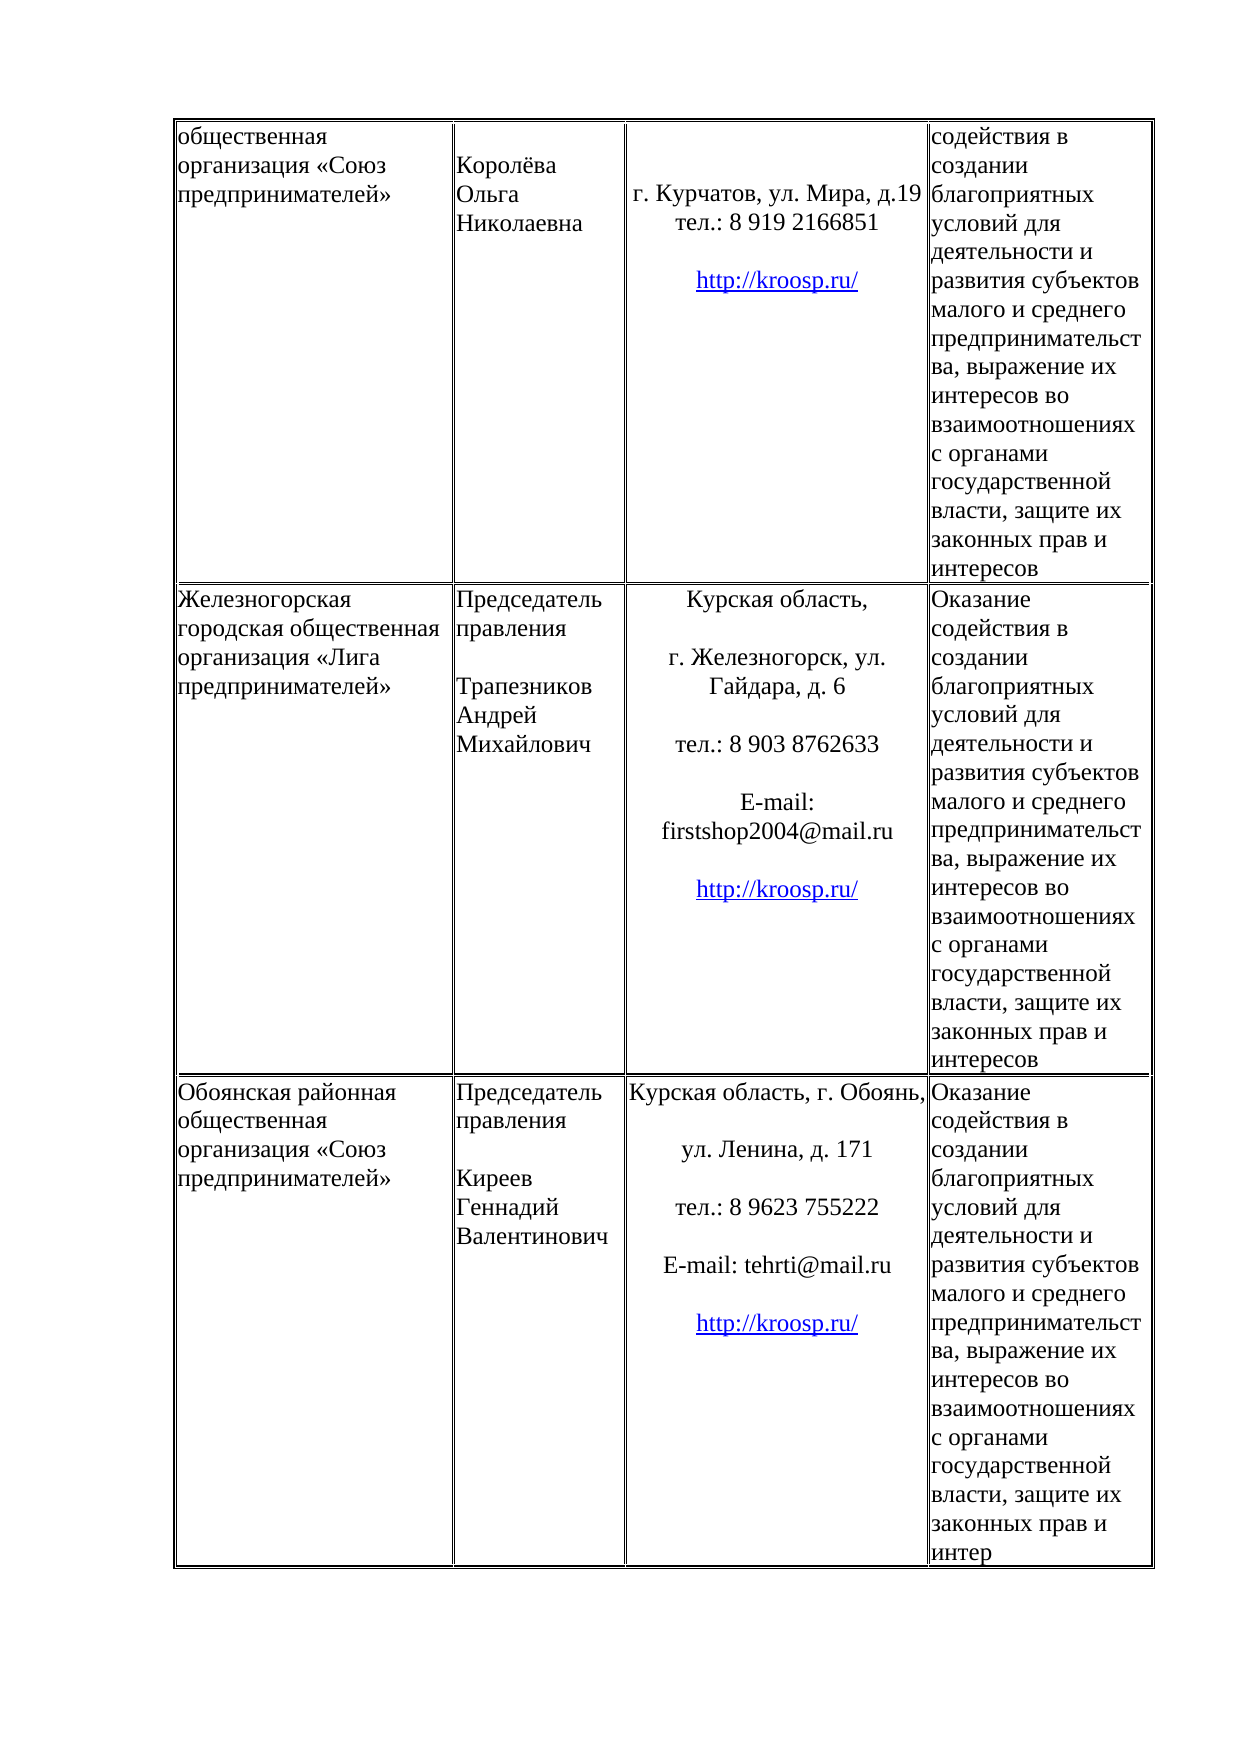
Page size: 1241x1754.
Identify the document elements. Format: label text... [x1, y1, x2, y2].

table_cell Председатель правления Трапезников Андрей Михайлович [455, 585, 624, 1073]
table_cell Оказание содействия в создании благоприятных условий для деятельности и развития субъектов малого и среднего предпринимательства, выражение их интересов во взаимоотношениях с органами государственной власти, защите их законных прав и интер [929, 1073, 1152, 1565]
table_cell Курская область, г. Обоянь, ул. Ленина, д. 171 тел.: 8 9623 755222 E-mail: tehrti@mail.ru http://kroosp.ru/ [626, 1077, 928, 1565]
table_cell Обоянская районная общественная организация «Союз предпринимателей» [177, 1073, 453, 1565]
table_cell Председатель правления Киреев Геннадий Валентинович [454, 1077, 626, 1565]
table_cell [454, 122, 626, 581]
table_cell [929, 122, 1151, 581]
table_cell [626, 122, 928, 581]
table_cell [177, 122, 453, 581]
table_cell Курская область, г. Железногорск, ул. Гайдара, д. 6 тел.: 8 903 8762633 E-mail: firstshop2004@mail.ru http://kroosp.ru/ [627, 585, 927, 1073]
table_cell Железногорская городская общественная организация «Лига предпринимателей» [177, 581, 452, 1073]
